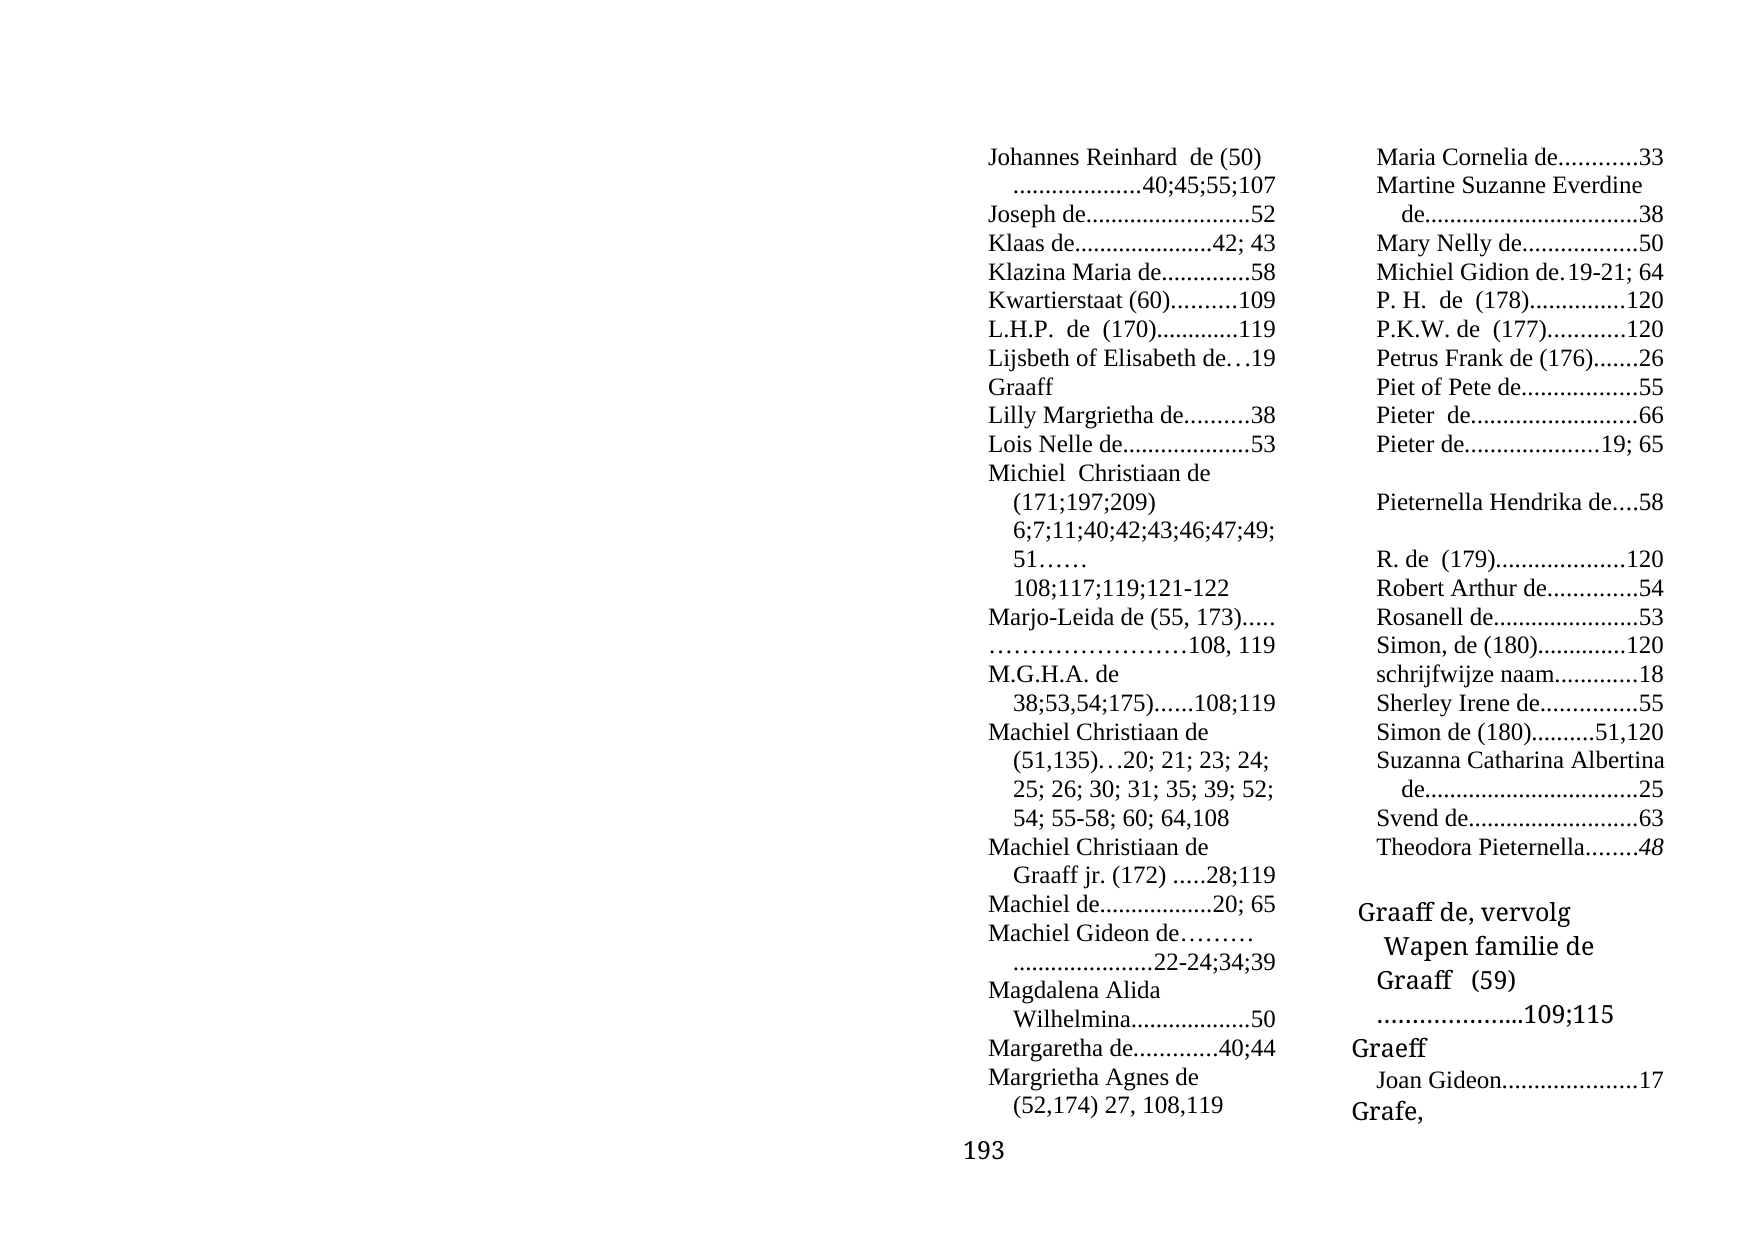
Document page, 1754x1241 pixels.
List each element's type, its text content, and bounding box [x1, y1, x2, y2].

text Pieternella Hendrika de 58 [1376, 487, 1665, 516]
text Simon de (180) 51,120 [1376, 717, 1665, 746]
text Joseph de 52 [988, 199, 1277, 228]
text Graeff [1351, 1031, 1665, 1065]
text Pieter de 66 [1376, 401, 1665, 429]
text Klaas de 42; 43 [988, 228, 1277, 257]
text Graaff de, vervolg [1351, 895, 1665, 929]
text Grafe, [1351, 1094, 1665, 1128]
text Rosanell de 53 [1376, 602, 1665, 631]
text Machiel Christiaan de (51,135) 20; 21; 23; 24; 25; 26; 30; 31; 35; 39; 52; 54; 55-58; 60; 64,108 [988, 717, 1277, 832]
text Magdalena Alida Wilhelmina 50 [988, 976, 1277, 1033]
text Maria Cornelia de 33 [1376, 142, 1665, 171]
text Mary Nelly de 50 [1376, 228, 1665, 257]
text Petrus Frank de (176) 26 [1376, 343, 1665, 372]
text Marjo-Leida de (55, 173) [988, 602, 1277, 631]
text Joan Gideon 17 [1376, 1065, 1665, 1094]
text Simon, de (180) 120 [1376, 631, 1665, 659]
text Machiel de 20; 65 [988, 889, 1277, 918]
text Margaretha de 40;44 [988, 1033, 1277, 1062]
text Graaff [988, 372, 1277, 401]
text Kwartierstaat (60) 109 [988, 286, 1277, 314]
text Sherley Irene de 55 [1376, 688, 1665, 717]
text schrijfwijze naam 18 [1376, 659, 1665, 688]
text Pieter de 19; 65 [1376, 429, 1665, 458]
text Svend de 63 [1376, 803, 1665, 832]
text ……………………108, 119 [988, 631, 1277, 659]
text Michiel Christiaan de (171;197;209) 6;7;11;40;42;43;46;47;49;51…… 108;117;119;121-122 [988, 458, 1277, 602]
text P.K.W. de (177) 120 [1376, 314, 1665, 343]
text M.G.H.A. de 38;53,54;175) .108;119 [988, 659, 1277, 717]
text Suzanna Catharina Albertina de 25 [1376, 746, 1665, 803]
text Piet of Pete de 55 [1376, 372, 1665, 401]
text Wapen familie de Graaff (59)………………...109;115 [1351, 929, 1665, 1031]
text Michiel Gidion de 19-21; 64 [1376, 257, 1665, 286]
text Lois Nelle de 53 [988, 429, 1277, 458]
text Lijsbeth of Elisabeth de 19 [988, 343, 1277, 372]
text L.H.P. de (170) 119 [988, 314, 1277, 343]
text Theodora Pieternella 48 [1376, 832, 1665, 861]
text Machiel Christiaan de Graaff jr. (172) 28;119 [988, 832, 1277, 889]
text Margrietha Agnes de (52,174) 27, 108,119 [988, 1062, 1277, 1119]
text P. H. de (178) 120 [1376, 286, 1665, 314]
text R. de (179) 120 [1376, 544, 1665, 573]
text Klazina Maria de 58 [988, 257, 1277, 286]
text Lilly Margrietha de 38 [988, 401, 1277, 429]
text Machiel Gideon de……… 22-24;34;39 [988, 918, 1277, 976]
text Johannes Reinhard de (50) 40;45;55;107 [988, 142, 1277, 199]
text Martine Suzanne Everdine de 38 [1376, 171, 1665, 228]
text Robert Arthur de 54 [1376, 573, 1665, 602]
